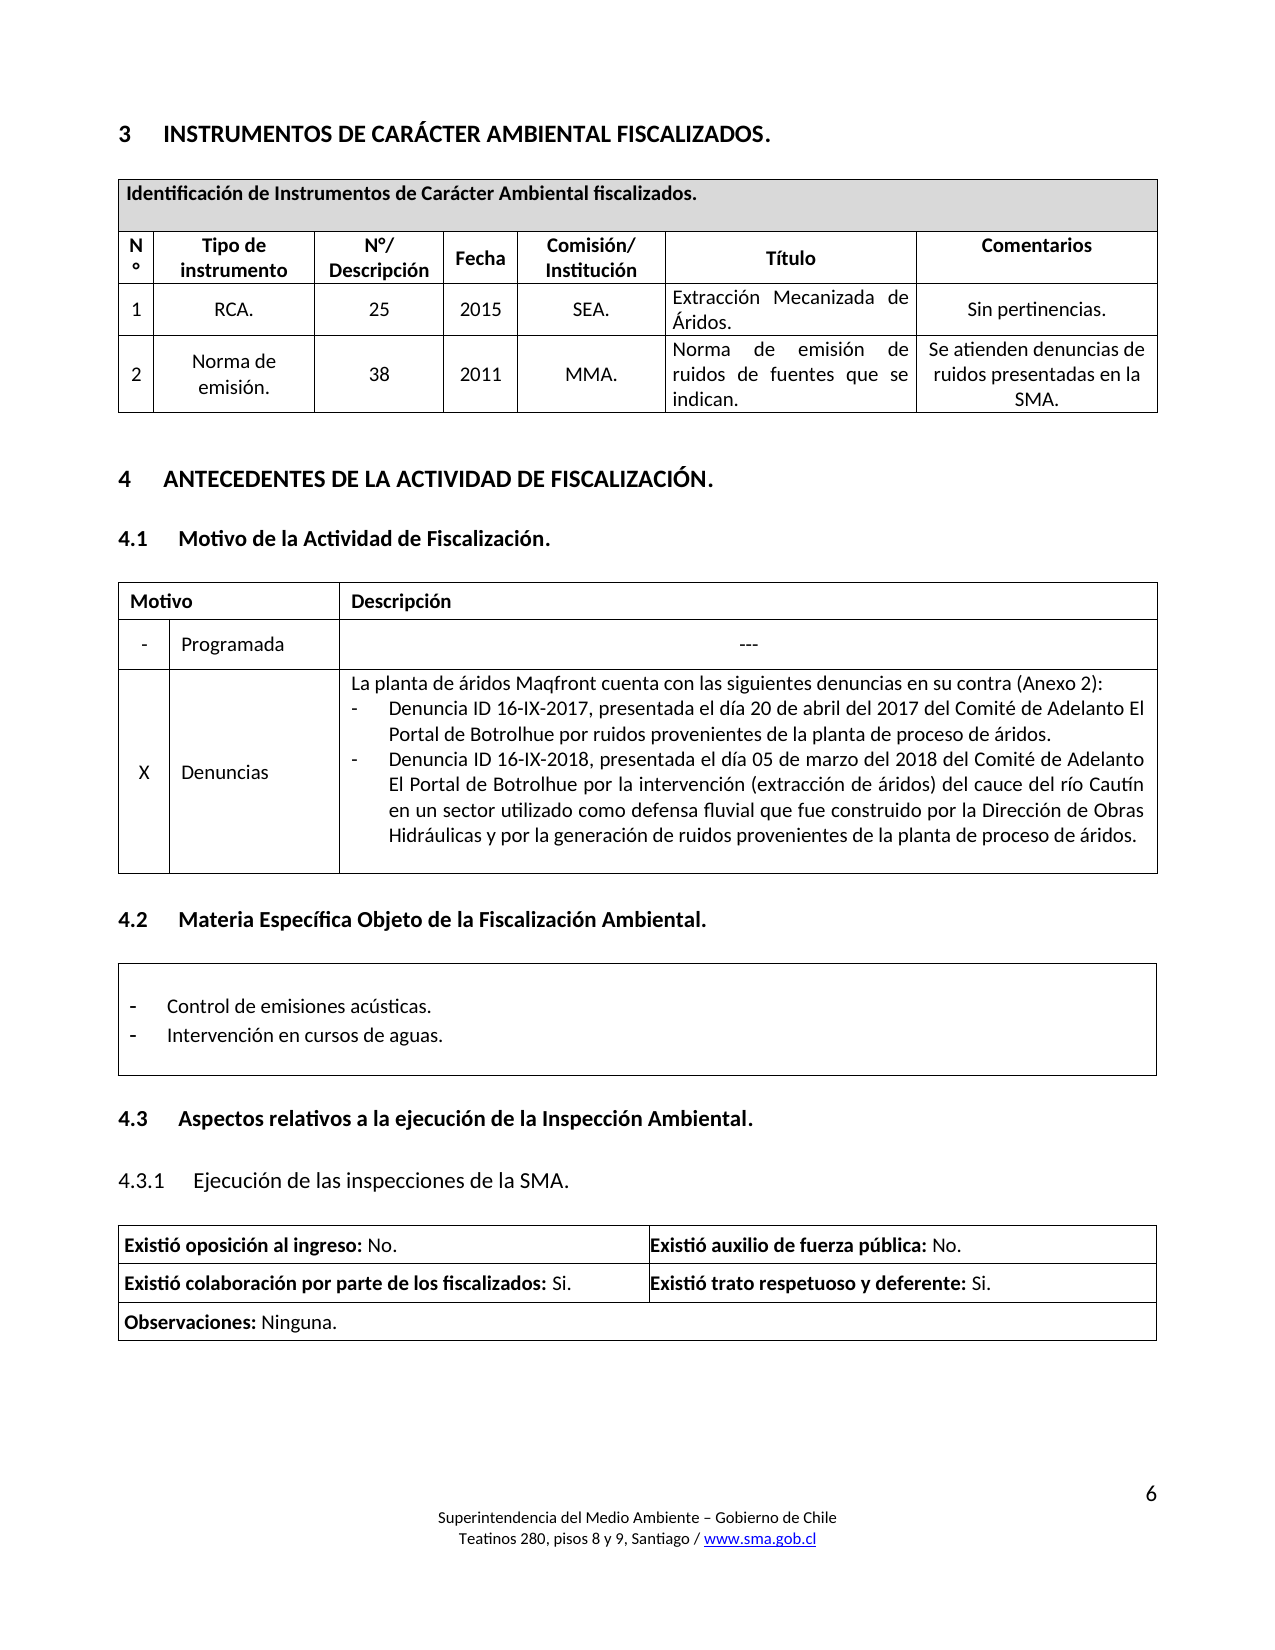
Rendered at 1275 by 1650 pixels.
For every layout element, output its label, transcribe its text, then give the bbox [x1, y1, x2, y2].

table_header Identificación de Instrumentos de Carácter Ambiental fiscalizados. [119, 180, 1157, 231]
table_cell Norma de emisión. [154, 336, 314, 412]
table_cell 1 [119, 284, 153, 335]
table_cell Título [666, 232, 916, 283]
table_cell SEA. [518, 284, 665, 335]
table_cell RCA. [154, 284, 314, 335]
table_cell Programada [170, 620, 339, 669]
table_cell Denuncias [170, 670, 339, 873]
table_cell MMA. [518, 336, 665, 412]
table_cell N° [119, 232, 153, 283]
table_cell 2011 [444, 336, 517, 412]
table_cell Norma de emisión de ruidos de fuentes que se indican. [666, 336, 916, 412]
table_header Existió auxilio de fuerza pública: No. [650, 1226, 1156, 1263]
table_cell Tipo de instrumento [154, 232, 314, 283]
table_cell N°/ Descripción [315, 232, 443, 283]
subtitle ANTECEDENTES DE LA ACTIVIDAD DE FISCALIZACIÓN. [118, 463, 1157, 493]
table_cell 38 [315, 336, 443, 412]
table_cell 2015 [444, 284, 517, 335]
table_cell 25 [315, 284, 443, 335]
table_header Motivo [119, 583, 339, 619]
table_cell La planta de áridos Maqfront cuenta con las siguientes denuncias en su contra (Anexo 2): Denuncia ID 16-IX-2017, presentada el día 20 de abril del 2017 del Comité de Adelanto El Portal de Botrolhue por ruidos provenientes de la planta de proceso de áridos. Denuncia ID 16-IX-2018, presentada el día 05 de marzo del 2018 del Comité de Adelanto El Portal de Botrolhue por la intervención (extracción de áridos) del cauce del río Cautín en un sector utilizado como defensa fluvial que fue construido por la Dirección de Obras Hidráulicas y por la generación de ruidos provenientes de la planta de proceso de áridos. [340, 670, 1157, 873]
table_cell 2 [119, 336, 153, 412]
subtitle Ejecución de las inspecciones de la SMA. [118, 1166, 1157, 1194]
table_cell Comentarios [917, 232, 1157, 283]
table_cell Se atienden denuncias de ruidos presentadas en la SMA. [917, 336, 1157, 412]
table_cell --- [340, 620, 1157, 669]
table_cell Fecha [444, 232, 517, 283]
table_cell Sin pertinencias. [917, 284, 1157, 335]
table_cell Extracción Mecanizada de Áridos. [666, 284, 916, 335]
table_header Descripción [340, 583, 1157, 619]
table_cell Existió colaboración por parte de los fiscalizados: Si. [119, 1264, 649, 1302]
table_cell - [119, 620, 169, 669]
table_header Control de emisiones acústicas. Intervención en cursos de aguas. [119, 964, 1156, 1075]
table_cell X [119, 670, 169, 873]
table_cell Comisión/ Institución [518, 232, 665, 283]
table_header Existió oposición al ingreso: No. [119, 1226, 649, 1263]
table_cell Observaciones: Ninguna. [119, 1303, 1156, 1340]
table_cell Existió trato respetuoso y deferente: Si. [650, 1264, 1156, 1302]
subtitle Materia Específica Objeto de la Fiscalización Ambiental. [118, 905, 1157, 933]
subtitle Motivo de la Actividad de Fiscalización. [118, 524, 1157, 552]
subtitle Aspectos relativos a la ejecución de la Inspección Ambiental. [118, 1104, 1157, 1132]
subtitle INSTRUMENTOS DE CARÁCTER AMBIENTAL FISCALIZADOS. [118, 118, 1157, 149]
